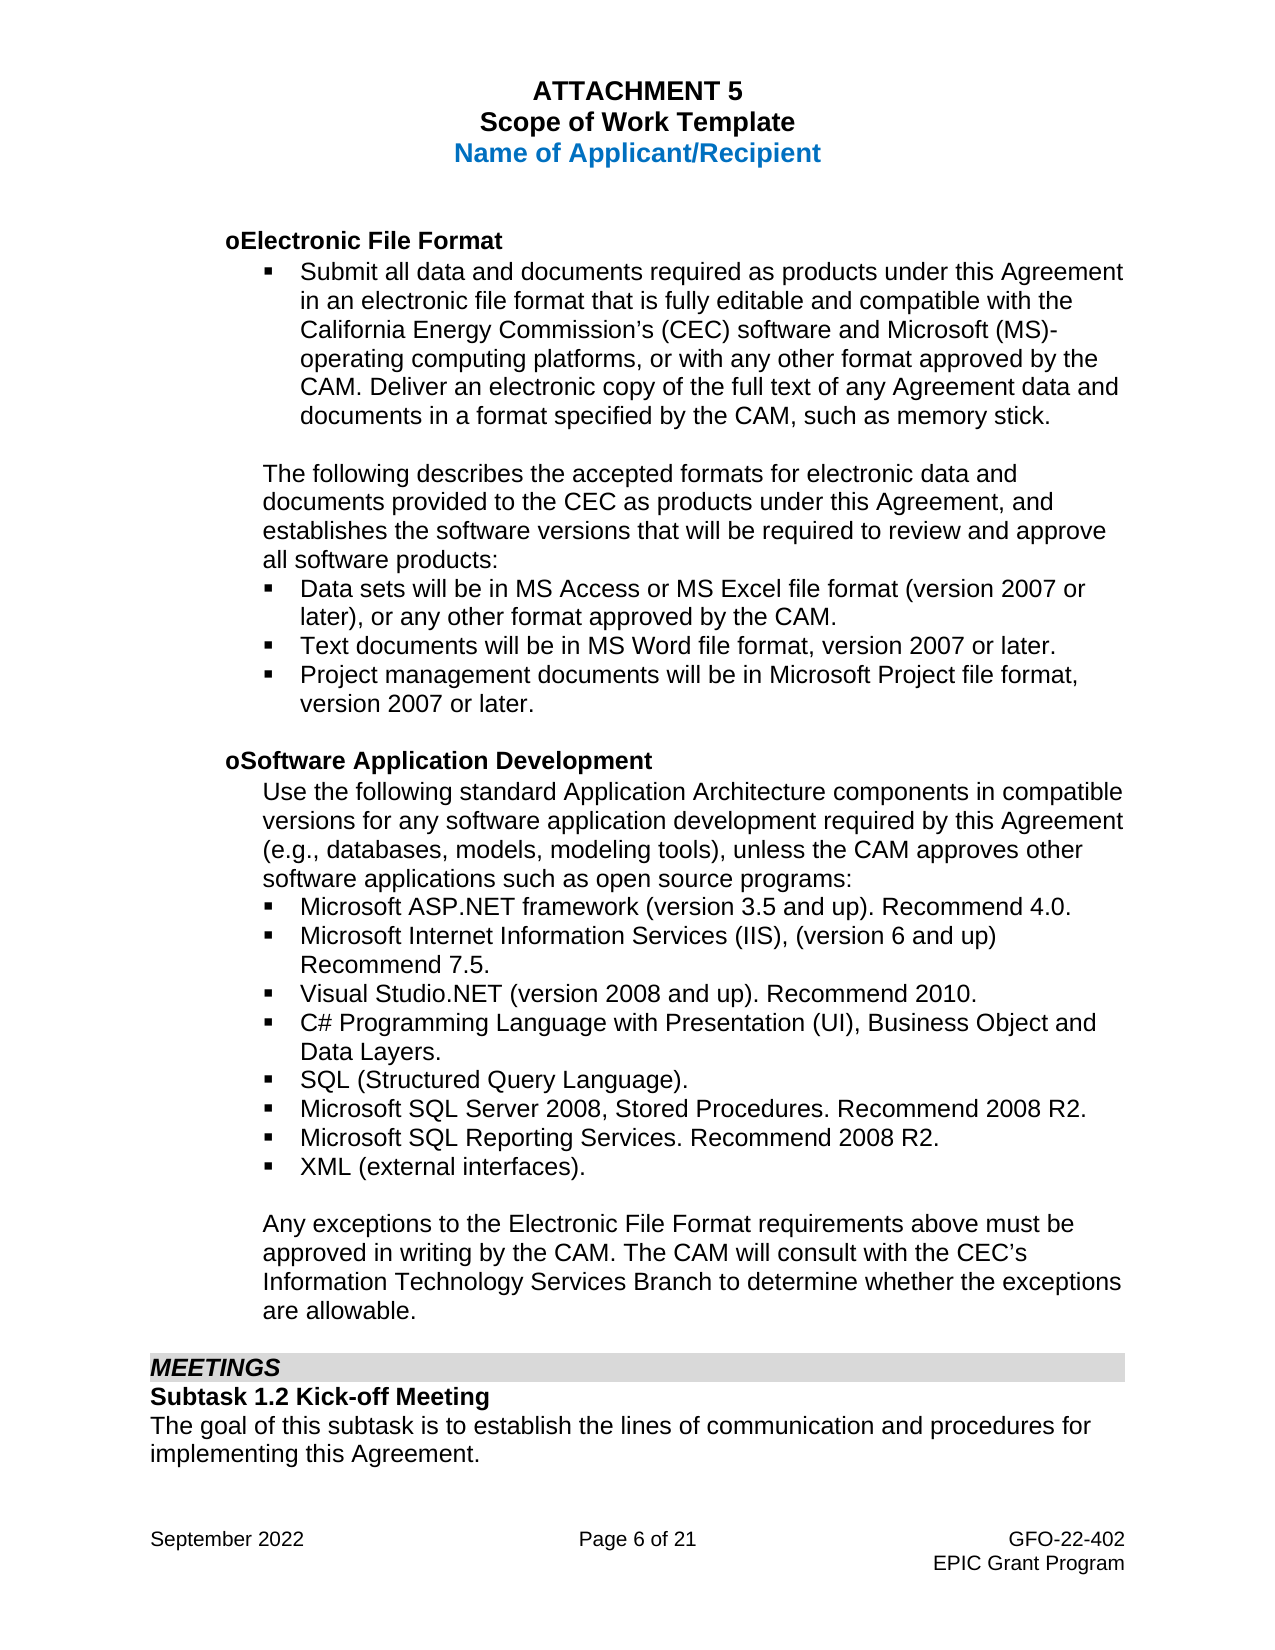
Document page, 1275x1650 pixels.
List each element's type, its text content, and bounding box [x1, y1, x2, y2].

text The goal of this subtask is to establish the lines of communication and procedures for implementing this Agreement. [150, 1411, 1125, 1468]
text Any exceptions to the Electronic File Format requirements above must be approved in writing by the CAM. The CAM will consult with the CEC’s Information Technology Services Branch to determine whether the exceptions are allowable. [262, 1209, 1125, 1324]
text Subtask 1.2 Kick-off Meeting [150, 1382, 1125, 1411]
list SQL (Structured Query Language). [262, 1065, 1125, 1094]
list Submit all data and documents required as products under this Agreement in an electronic file format that is fully editable and compatible with the California Energy Commission’s (CEC) software and Microsoft (MS)-operating computing platforms, or with any other format approved by the CAM. Deliver an electronic copy of the full text of any Agreement data and documents in a format specified by the CAM, such as memory stick. [262, 257, 1125, 430]
text The following describes the accepted formats for electronic data and documents provided to the CEC as products under this Agreement, and establishes the software versions that will be required to review and approve all software products: [262, 458, 1125, 573]
list Project management documents will be in Microsoft Project file format, version 2007 or later. [262, 660, 1125, 718]
text MEETINGS [150, 1353, 1125, 1382]
list Recommend 7.5. [300, 950, 1125, 979]
list Text documents will be in MS Word file format, version 2007 or later. [262, 631, 1125, 660]
list Data sets will be in MS Access or MS Excel file format (version 2007 or later), or any other format approved by the CAM. [262, 573, 1125, 631]
list XML (external interfaces). [262, 1152, 1125, 1181]
list Electronic File Format [225, 226, 1125, 257]
list Microsoft Internet Information Services (IIS), (version 6 and up) [262, 921, 1125, 950]
list Microsoft SQL Server 2008, Stored Procedures. Recommend 2008 R2. [262, 1094, 1125, 1123]
list Microsoft ASP.NET framework (version 3.5 and up). Recommend 4.0. [262, 892, 1125, 921]
text Use the following standard Application Architecture components in compatible versions for any software application development required by this Agreement (e.g., databases, models, modeling tools), unless the CAM approves other software applications such as open source programs: [262, 777, 1125, 892]
list C# Programming Language with Presentation (UI), Business Object and Data Layers. [262, 1008, 1125, 1065]
list Microsoft SQL Reporting Services. Recommend 2008 R2. [262, 1123, 1125, 1152]
list Software Application Development [225, 746, 1125, 777]
list Visual Studio.NET (version 2008 and up). Recommend 2010. [262, 979, 1125, 1008]
